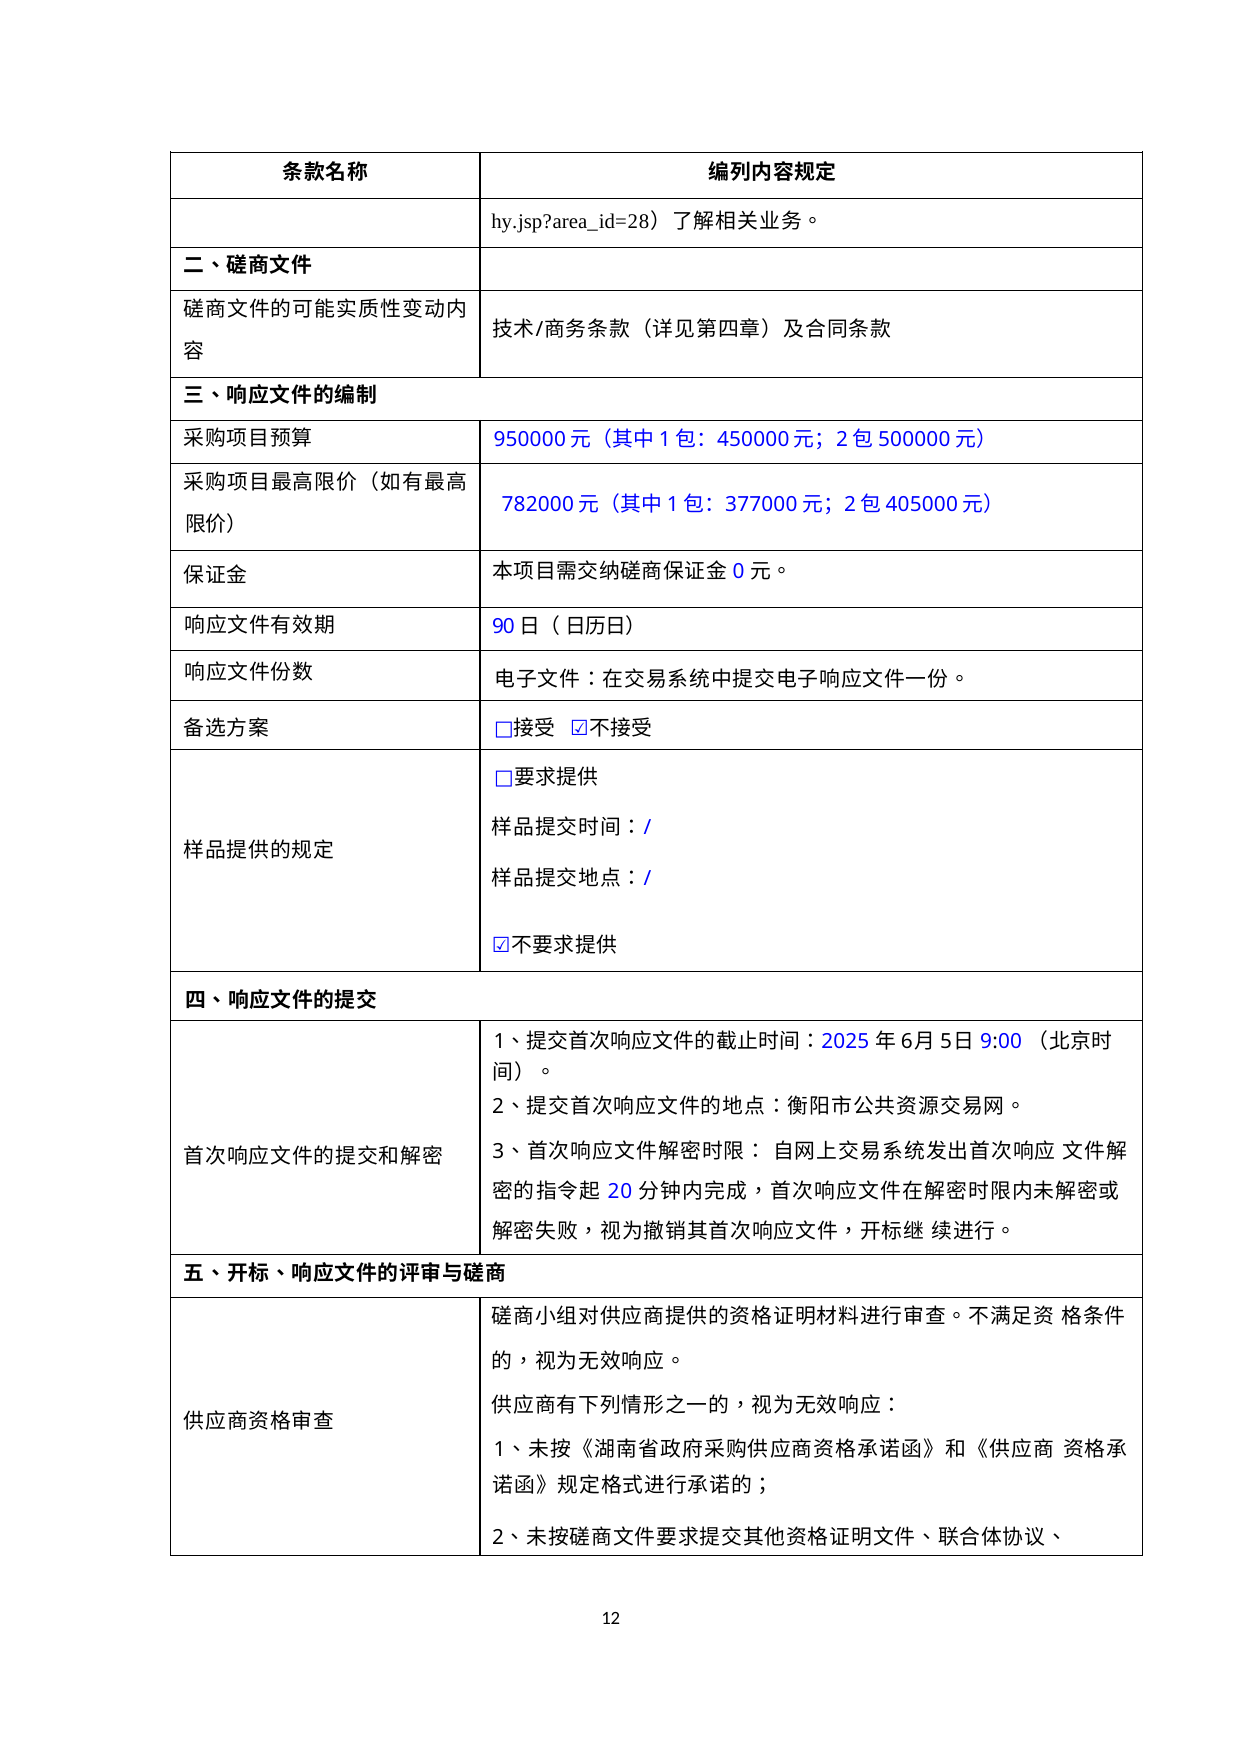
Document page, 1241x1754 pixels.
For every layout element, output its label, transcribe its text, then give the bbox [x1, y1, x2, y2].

table_header 编列内容规定 [481, 153, 1142, 197]
table_cell 磋商文件的可能实质性变动内 容 [171, 291, 479, 377]
table_cell [171, 199, 479, 247]
table_cell 备选方案 [171, 701, 479, 749]
table_cell 四、响应文件的提交 [171, 972, 1142, 1020]
table_cell 供应商资格审查 [171, 1298, 479, 1555]
table_cell 首次响应文件的提交和解密 [171, 1021, 479, 1254]
table_cell 电子文件：在交易系统中提交电子响应文件一份。 [481, 651, 1142, 699]
table_cell 90 日（ 日历日） [481, 608, 1142, 650]
table_cell 磋商小组对供应商提供的资格证明材料进行审查。不满足资 格条件的，视为无效响应。 供应商有下列情形之一的，视为无效响应： 1、未按《湖南省政府采购供应商资格承诺函》和《供应商 资格承诺函》规定格式进行承诺的； 2、未按磋商文件要求提交其他资格证明文件、联合体协议、 [481, 1298, 1142, 1555]
table_cell 样品提供的规定 [171, 750, 479, 971]
table_cell 1、提交首次响应文件的截止时间：2025 年 6 月5 日 9:00 （北京时间）。 2、提交首次响应文件的地点：衡阳市公共资源交易网。 3、首次响应文件解密时限： 自网上交易系统发出首次响应 文件解密的指令起 20 分钟内完成，首次响应文件在解密时限内未解密或解密失败，视为撤销其首次响应文件，开标继 续进行。 [481, 1021, 1142, 1254]
table_cell 本项目需交纳磋商保证金 0 元。 [481, 551, 1142, 607]
table_cell 响应文件份数 [171, 651, 479, 699]
table_cell □要求提供 样品提交时间：/ 样品提交地点：/ ☑不要求提供 [481, 750, 1142, 971]
table_cell 保证金 [171, 551, 479, 607]
table_cell 三、响应文件的编制 [171, 378, 1142, 420]
table_cell 技术/商务条款（详见第四章）及合同条款 [481, 291, 1142, 377]
table_header 条款名称 [171, 153, 479, 197]
table_cell hy.jsp?area_id=28）了解相关业务。 [481, 199, 1142, 247]
table_cell 二、磋商文件 [171, 248, 479, 290]
table_cell 950000元（其中1包：450000元；2包 500000元） [481, 421, 1142, 463]
table_cell □接受 ☑不接受 [481, 701, 1142, 749]
table_cell 五、开标、响应文件的评审与磋商 [171, 1255, 1142, 1297]
table_cell [481, 248, 1142, 290]
table_cell 响应文件有效期 [171, 608, 479, 650]
table_cell 采购项目预算 [171, 421, 479, 463]
table_cell 采购项目最高限价（如有最高 限价） [171, 464, 479, 550]
table_cell 782000元（其中1包：377000元；2包405000元） [481, 464, 1142, 550]
